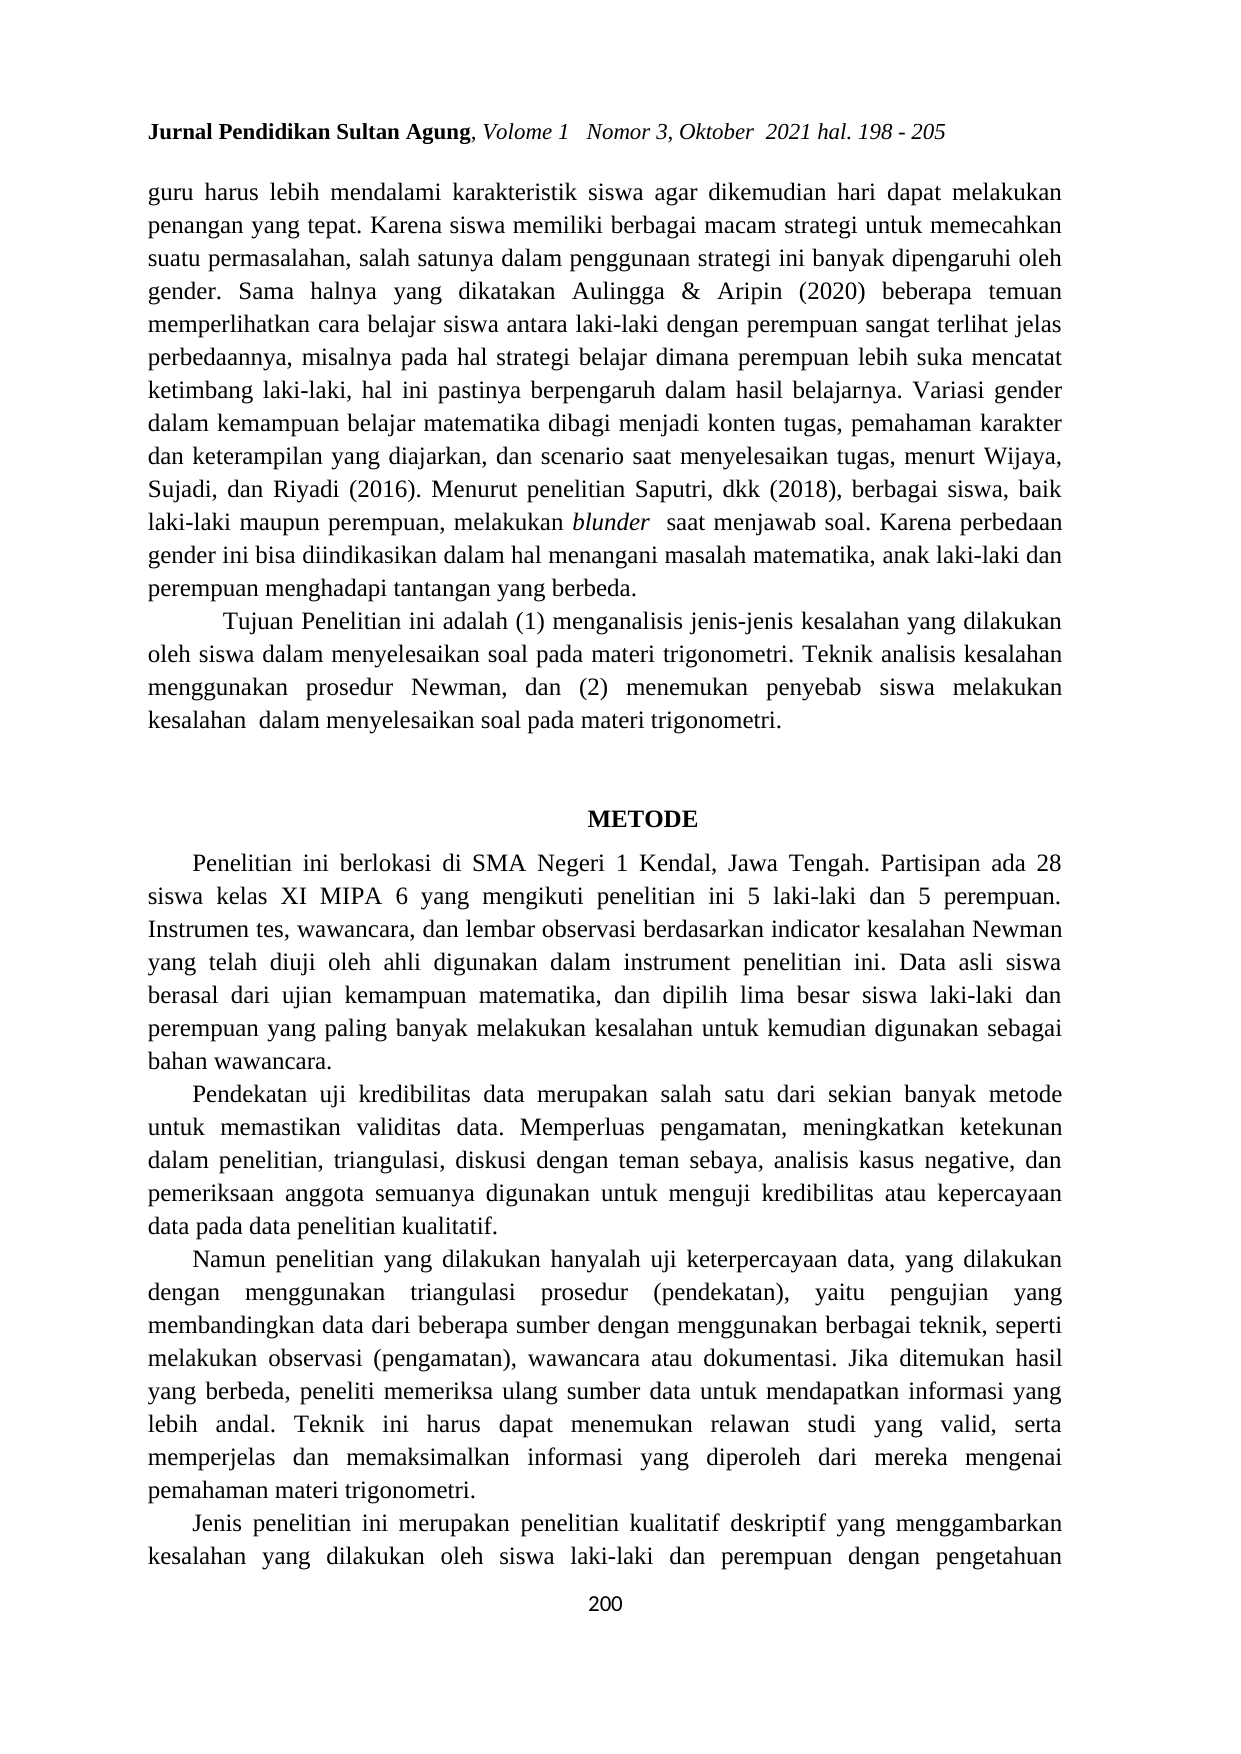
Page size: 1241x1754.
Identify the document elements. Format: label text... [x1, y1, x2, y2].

text Tujuan Penelitian ini adalah (1) menganalisis jenis-jenis kesalahan yang dilakukan oleh siswa dalam menyelesaikan soal pada materi trigonometri. Teknik analisis kesalahan menggunakan prosedur Newman, dan (2) menemukan penyebab siswa melakukan kesalahan dalam menyelesaikan soal pada materi trigonometri. [148, 606, 1063, 734]
text Penelitian ini berlokasi di SMA Negeri 1 Kendal, Jawa Tengah. Partisipan ada 28 siswa kelas XI MIPA 6 yang mengikuti penelitian ini 5 laki-laki dan 5 perempuan. Instrumen tes, wawancara, dan lembar observasi berdasarkan indicator kesalahan Newman yang telah diuji oleh ahli digunakan dalam instrument penelitian ini. Data asli siswa berasal dari ujian kemampuan matematika, dan dipilih lima besar siswa laki-laki dan perempuan yang paling banyak melakukan kesalahan untuk kemudian digunakan sebagai bahan wawancara. [148, 848, 1063, 1074]
text Pendekatan uji kredibilitas data merupakan salah satu dari sekian banyak metode untuk memastikan validitas data. Memperluas pengamatan, meningkatkan ketekunan dalam penelitian, triangulasi, diskusi dengan teman sebaya, analisis kasus negative, dan pemeriksaan anggota semuanya digunakan untuk menguji kredibilitas atau kepercayaan data pada data penelitian kualitatif. [148, 1079, 1063, 1240]
text Namun penelitian yang dilakukan hanyalah uji keterpercayaan data, yang dilakukan dengan menggunakan triangulasi prosedur (pendekatan), yaitu pengujian yang membandingkan data dari beberapa sumber dengan menggunakan berbagai teknik, seperti melakukan observasi (pengamatan), wawancara atau dokumentasi. Jika ditemukan hasil yang berbeda, peneliti memeriksa ulang sumber data untuk mendapatkan informasi yang lebih andal. Teknik ini harus dapat menemukan relawan studi yang valid, serta memperjelas dan memaksimalkan informasi yang diperoleh dari mereka mengenai pemahaman materi trigonometri. [148, 1244, 1063, 1504]
text METODE [148, 804, 1063, 833]
